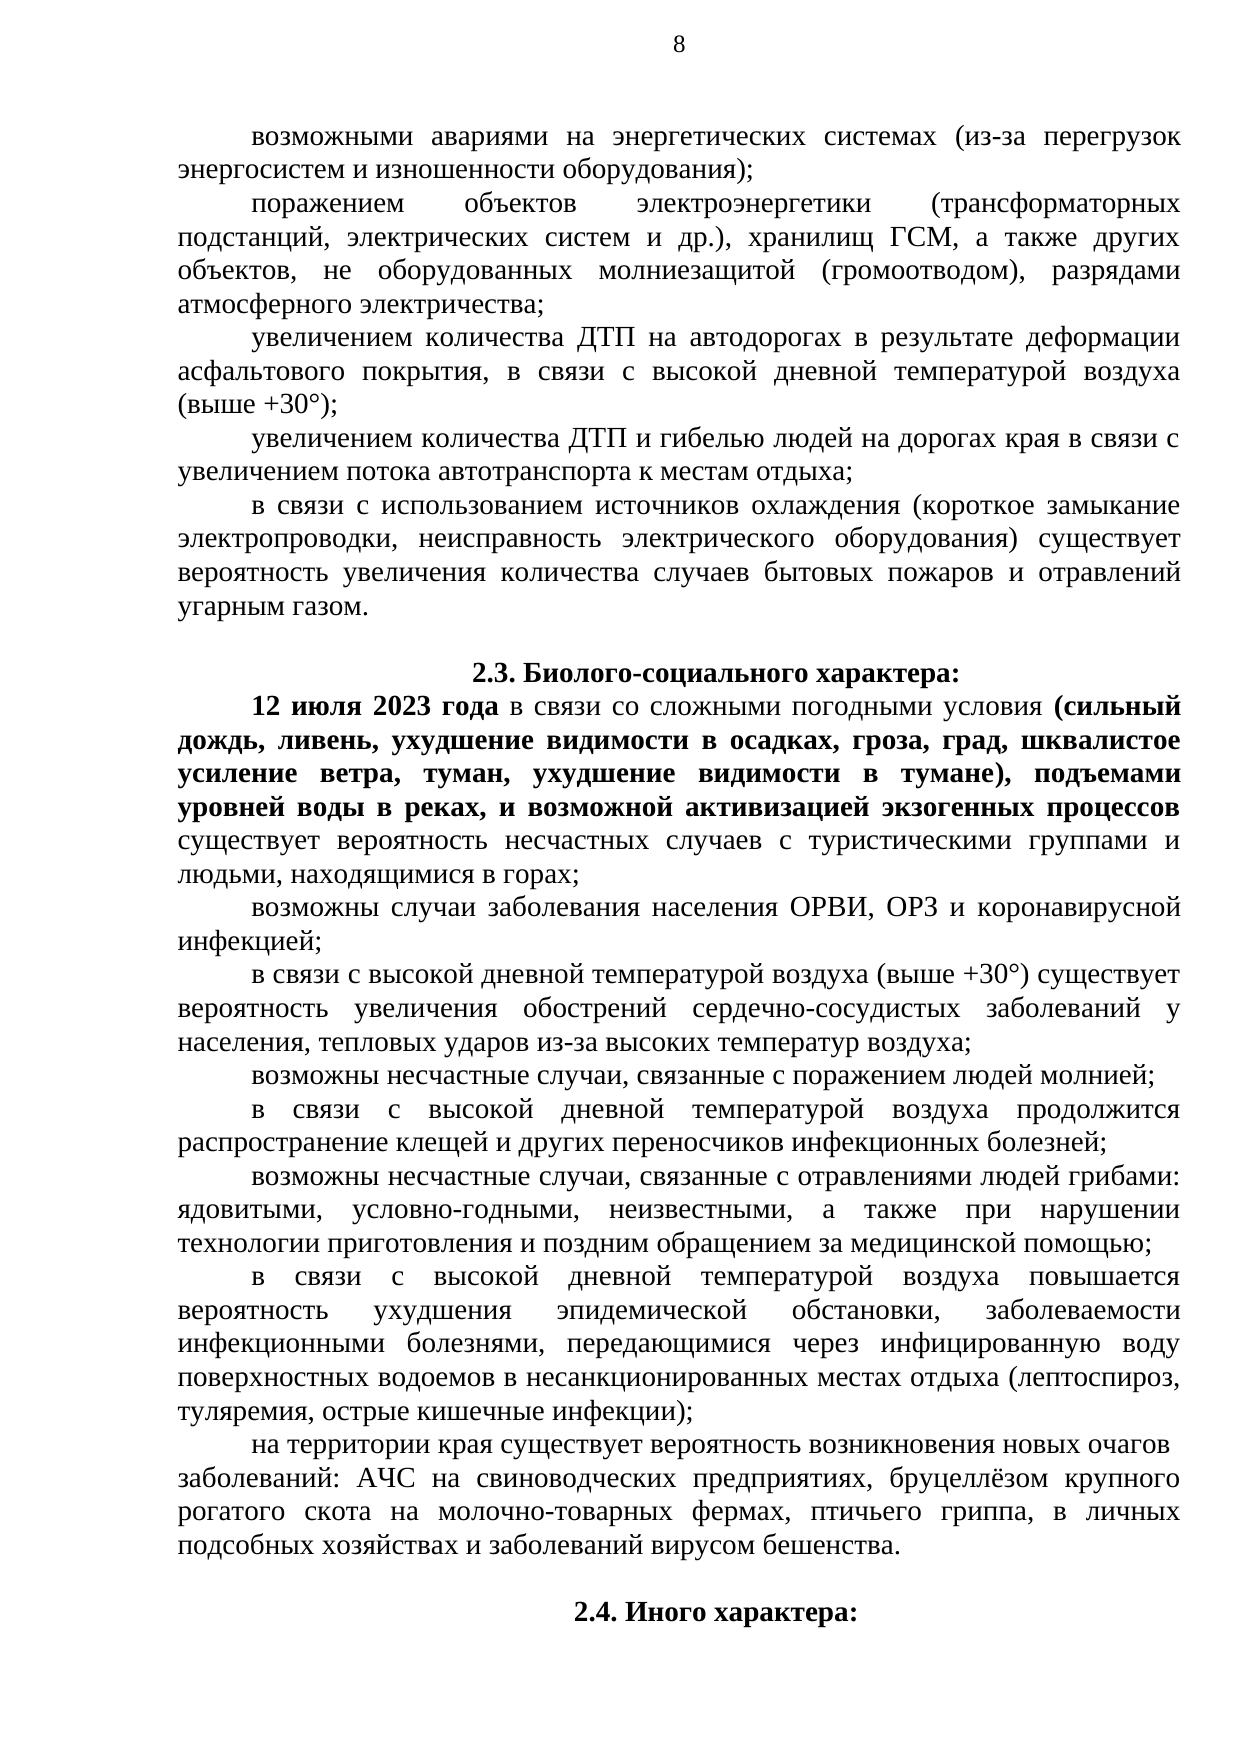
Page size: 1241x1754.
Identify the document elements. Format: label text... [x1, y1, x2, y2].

text на территории края существует вероятность возникновения новых очагов [177, 1426, 1181, 1460]
text 12 июля 2023 года в связи со сложными погодными условия (сильный дождь, ливень, ухудшение видимости в осадках, гроза, град, шквалистое усиление ветра, туман, ухудшение видимости в тумане), подъемами уровней воды в реках, и возможной активизацией экзогенных процессов существует вероятность несчастных случаев с туристическими группами и людьми, находящимися в горах; [177, 688, 1181, 889]
text в связи с высокой дневной температурой воздуха повышается вероятность ухудшения эпидемической обстановки, заболеваемости инфекционными болезнями, передающимися через инфицированную воду поверхностных водоемов в несанкционированных местах отдыха (лептоспироз, туляремия, острые кишечные инфекции); [177, 1258, 1181, 1426]
text увеличением количества ДТП на автодорогах в результате деформации асфальтового покрытия, в связи с высокой дневной температурой воздуха (выше +30°); [177, 319, 1181, 420]
text заболеваний: АЧС на свиноводческих предприятиях, бруцеллёзом крупного рогатого скота на молочно-товарных фермах, птичьего гриппа, в личных подсобных хозяйствах и заболеваний вирусом бешенства. [177, 1460, 1181, 1560]
text в связи с высокой дневной температурой воздуха продолжится распространение клещей и других переносчиков инфекционных болезней; [177, 1091, 1181, 1158]
text возможными авариями на энергетических системах (из-за перегрузок энергосистем и изношенности оборудования); [177, 118, 1181, 185]
text возможны несчастные случаи, связанные с отравлениями людей грибами: ядовитыми, условно-годными, неизвестными, а также при нарушении технологии приготовления и поздним обращением за медицинской помощью; [177, 1158, 1181, 1258]
text в связи с использованием источников охлаждения (короткое замыкание электропроводки, неисправность электрического оборудования) существует вероятность увеличения количества случаев бытовых пожаров и отравлений угарным газом. [177, 487, 1181, 621]
text 2.4. Иного характера: [177, 1594, 1181, 1627]
text поражением объектов электроэнергетики (трансформаторных подстанций, электрических систем и др.), хранилищ ГСМ, а также других объектов, не оборудованных молниезащитой (громоотводом), разрядами атмосферного электричества; [177, 185, 1181, 319]
text 2.3. Биолого-социального характера: [177, 655, 1181, 688]
text в связи с высокой дневной температурой воздуха (выше +30°) существует вероятность увеличения обострений сердечно-сосудистых заболеваний у населения, тепловых ударов из-за высоких температур воздуха; [177, 957, 1181, 1057]
text увеличением количества ДТП и гибелью людей на дорогах края в связи с увеличением потока автотранспорта к местам отдыха; [177, 420, 1181, 487]
text возможны несчастные случаи, связанные с поражением людей молнией; [177, 1057, 1181, 1091]
text возможны случаи заболевания населения ОРВИ, ОРЗ и коронавирусной инфекцией; [177, 889, 1181, 957]
